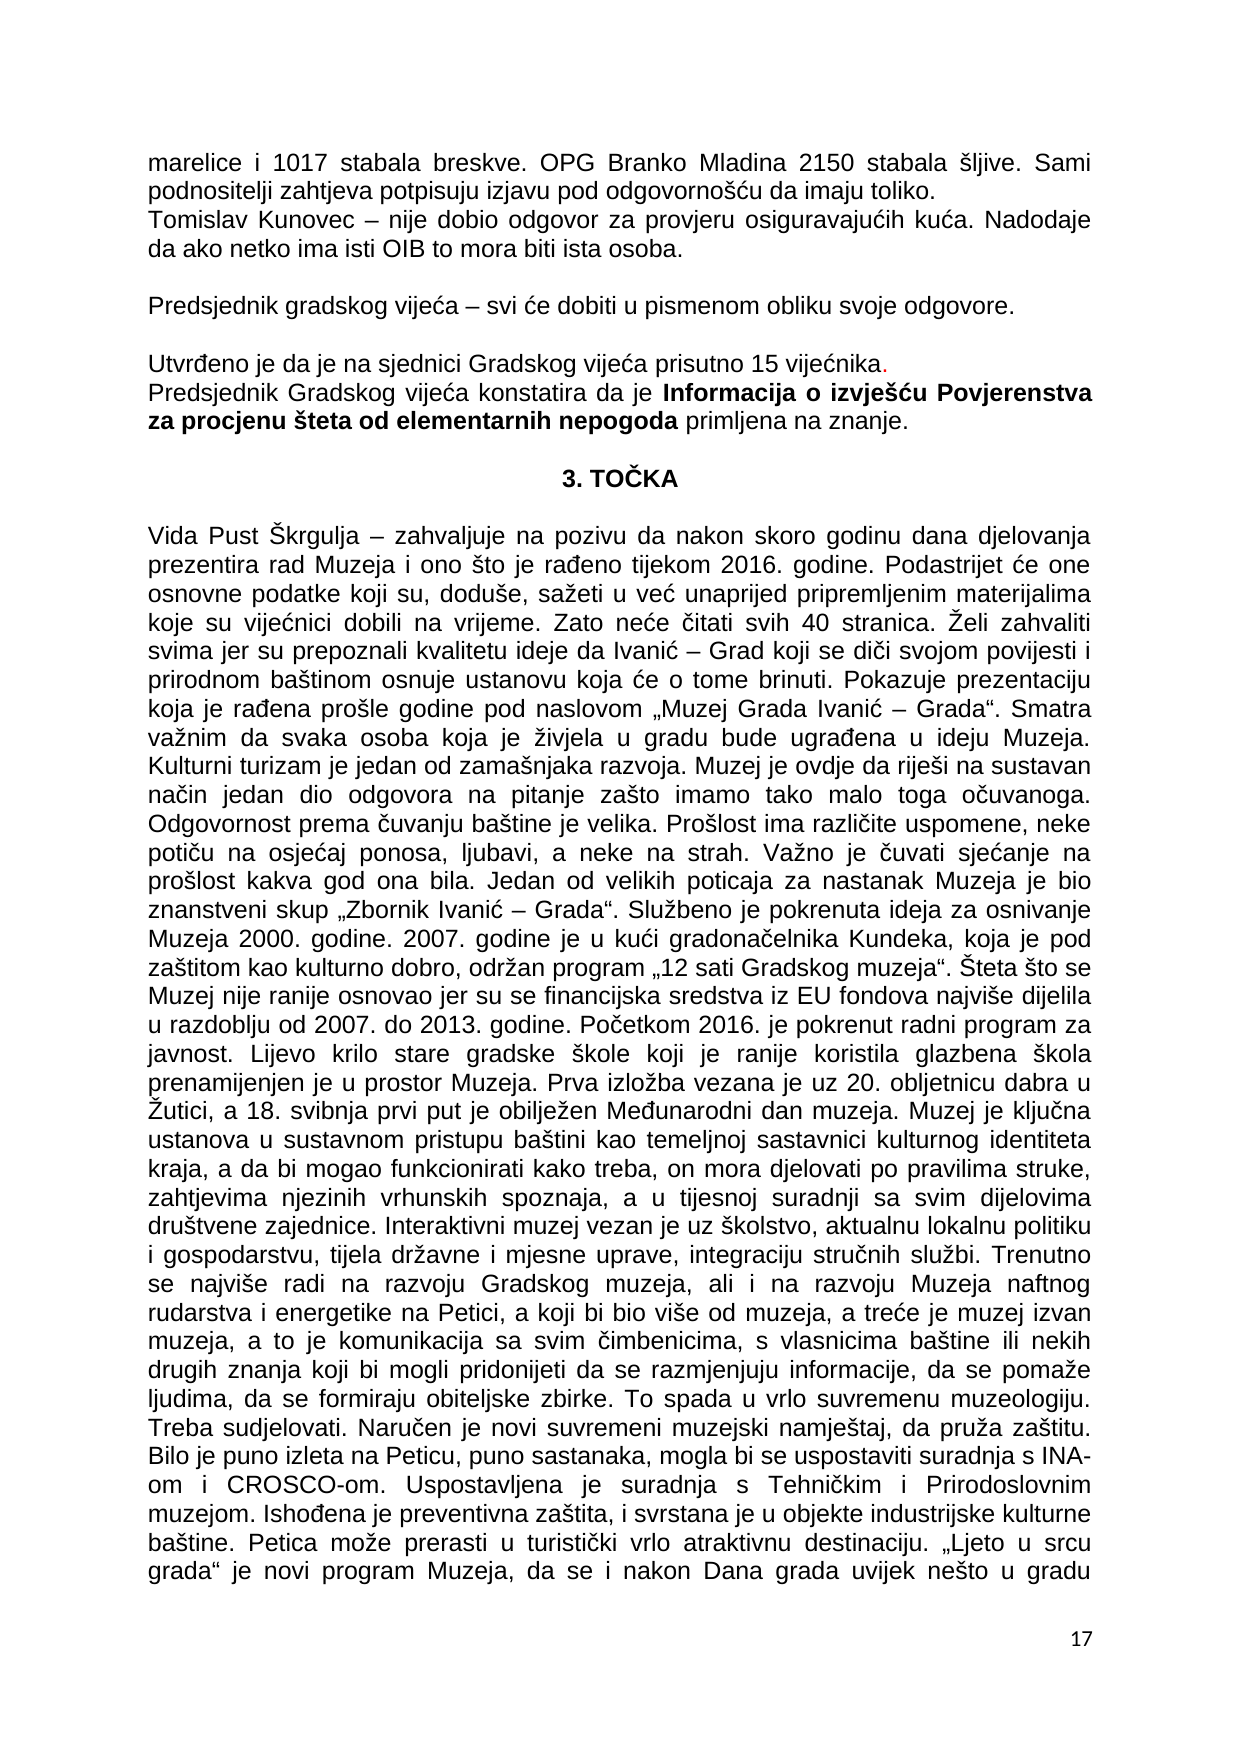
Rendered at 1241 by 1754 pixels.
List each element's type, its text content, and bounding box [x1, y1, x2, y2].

text Utvrđeno je da je na sjednici Gradskog vijeća prisutno 15 vijećnika. [148, 349, 1093, 378]
text Predsjednik gradskog vijeća – svi će dobiti u pismenom obliku svoje odgovore. [148, 291, 1093, 320]
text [148, 521, 1093, 1585]
text 3. TOČKA [148, 464, 1093, 493]
text Tomislav Kunovec – nije dobio odgovor za provjeru osiguravajućih kuća. Nadodaje da ako netko ima isti OIB to mora biti ista osoba. [148, 205, 1093, 263]
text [148, 148, 1093, 205]
text Predsjednik Gradskog vijeća konstatira da je Informacija o izvješću Povjerenstva za procjenu šteta od elementarnih nepogoda primljena na znanje. [148, 378, 1093, 435]
